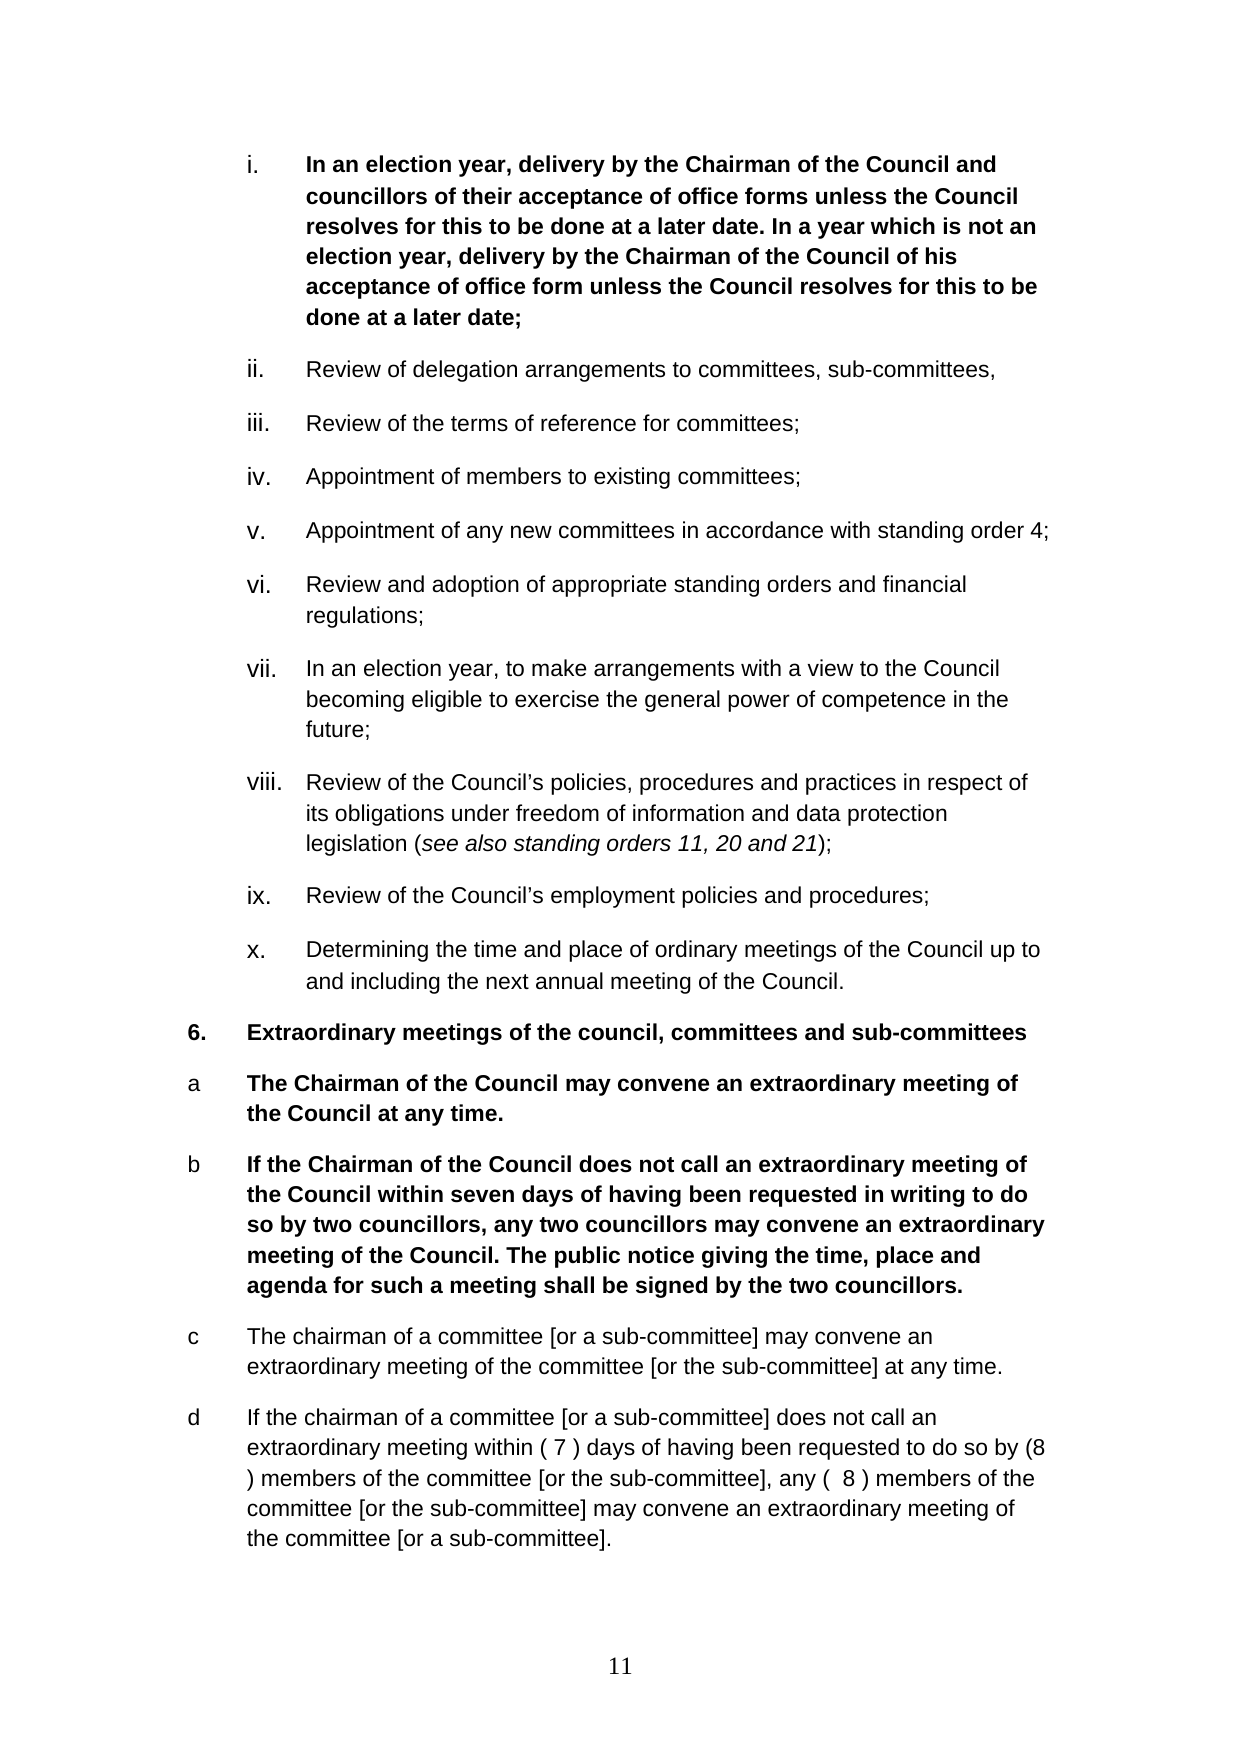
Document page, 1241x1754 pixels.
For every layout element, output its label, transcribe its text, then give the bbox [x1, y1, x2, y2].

list The chairman of a committee [or a sub-committee] may convene an extraordinary meeting of the committee [or the sub-committee] at any time. [187, 1323, 1053, 1379]
list Appointment of members to existing committees; [247, 462, 1053, 491]
list In an election year, to make arrangements with a view to the Council becoming eligible to exercise the general power of competence in the future; [247, 653, 1053, 743]
list The Chairman of the Council may convene an extraordinary meeting of the Council at any time. [187, 1070, 1053, 1126]
list Determining the time and place of ordinary meetings of the Council up to and including the next annual meeting of the Council. [247, 935, 1053, 994]
list Review and adoption of appropriate standing orders and financial regulations; [247, 570, 1053, 629]
list Review of the terms of reference for committees; [247, 408, 1053, 437]
list Review of the Council’s policies, procedures and practices in respect of its obligations under freedom of information and data protection legislation (see also standing orders 11, 20 and 21); [247, 767, 1053, 857]
list If the Chairman of the Council does not call an extraordinary meeting of the Council within seven days of having been requested in writing to do so by two councillors, any two councillors may convene an extraordinary meeting of the Council. The public notice giving the time, place and agenda for such a meeting shall be signed by the two councillors. [187, 1151, 1053, 1298]
list In an election year, delivery by the Chairman of the Council and councillors of their acceptance of office forms unless the Council resolves for this to be done at a later date. In a year which is not an election year, delivery by the Chairman of the Council of his acceptance of office form unless the Council resolves for this to be done at a later date; [247, 150, 1053, 330]
list Appointment of any new committees in accordance with standing order 4; [247, 516, 1053, 545]
list If the chairman of a committee [or a sub-committee] does not call an extraordinary meeting within ( 7 ) days of having been requested to do so by (8 ) members of the committee [or the sub-committee], any ( 8 ) members of the committee [or the sub-committee] may convene an extraordinary meeting of the committee [or a sub-committee]. [187, 1404, 1053, 1551]
subtitle Extraordinary meetings of the council, committees and sub-committees [187, 1019, 1053, 1045]
list Review of delegation arrangements to committees, sub-committees, [247, 354, 1053, 383]
list Review of the Council’s employment policies and procedures; [247, 881, 1053, 910]
